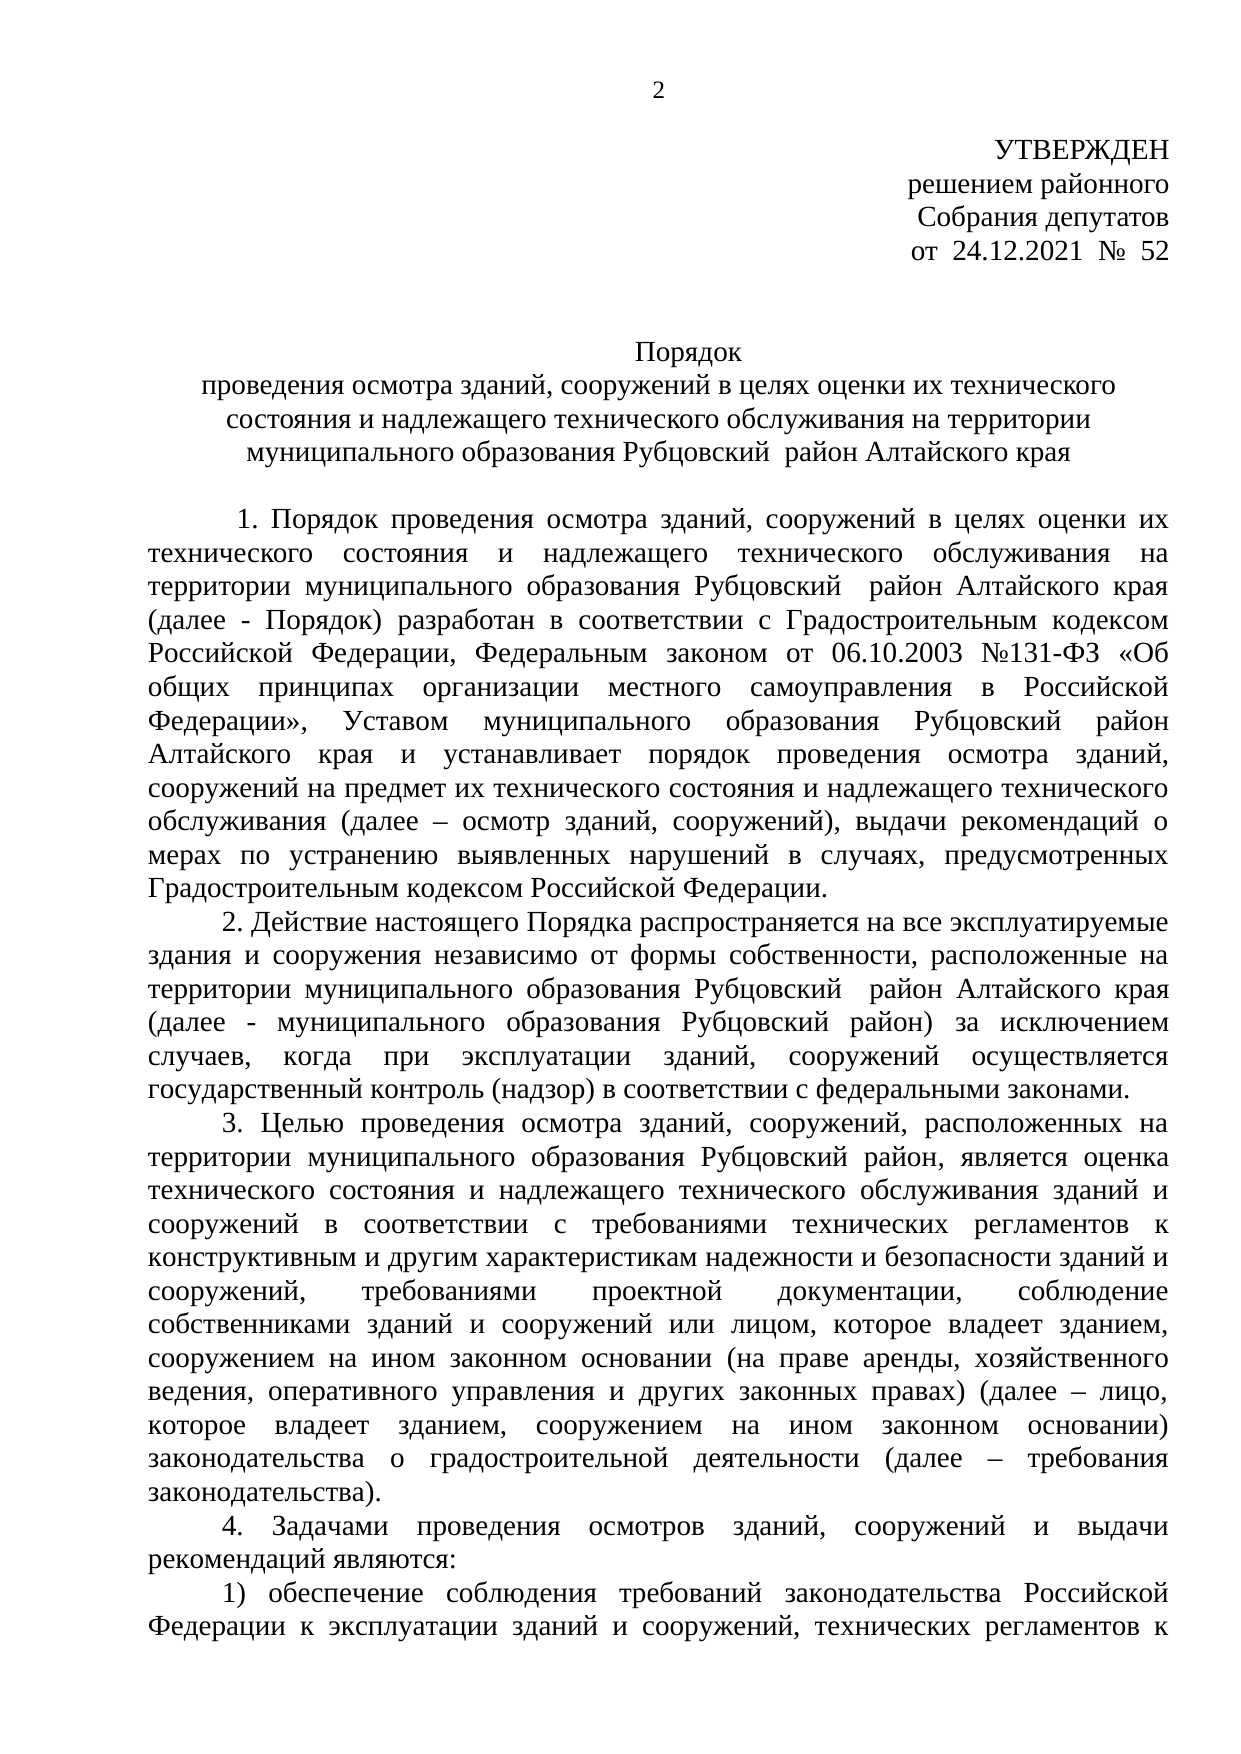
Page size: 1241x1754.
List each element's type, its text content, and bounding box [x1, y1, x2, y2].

text проведения осмотра зданий, сооружений в целях оценки их технического состояния и надлежащего технического обслуживания на территории муниципального образования Рубцовский район Алтайского края [148, 367, 1169, 468]
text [148, 1575, 1169, 1642]
text 2. Действие настоящего Порядка распространяется на все эксплуатируемые здания и сооружения независимо от формы собственности, расположенные на территории муниципального образования Рубцовский район Алтайского края (далее - муниципального образования Рубцовский район) за исключением случаев, когда при эксплуатации зданий, сооружений осуществляется государственный контроль (надзор) в соответствии с федеральными законами. [148, 904, 1169, 1105]
text Собрания депутатов [738, 199, 1169, 233]
text Порядок [148, 334, 1169, 367]
text решением районного [738, 166, 1169, 199]
text 1. Порядок проведения осмотра зданий, сооружений в целях оценки их технического состояния и надлежащего технического обслуживания на территории муниципального образования Рубцовский район Алтайского края (далее - Порядок) разработан в соответствии с Градостроительным кодексом Российской Федерации, Федеральным законом от 06.10.2003 №131-ФЗ «Об общих принципах организации местного самоуправления в Российской Федерации», Уставом муниципального образования Рубцовский район Алтайского края и устанавливает порядок проведения осмотра зданий, сооружений на предмет их технического состояния и надлежащего технического обслуживания (далее – осмотр зданий, сооружений), выдачи рекомендаций о мерах по устранению выявленных нарушений в случаях, предусмотренных Градостроительным кодексом Российской Федерации. [148, 501, 1169, 904]
text 4. Задачами проведения осмотров зданий, сооружений и выдачи рекомендаций являются: [148, 1508, 1169, 1575]
text 3. Целью проведения осмотра зданий, сооружений, расположенных на территории муниципального образования Рубцовский район, является оценка технического состояния и надлежащего технического обслуживания зданий и сооружений в соответствии с требованиями технических регламентов к конструктивным и другим характеристикам надежности и безопасности зданий и сооружений, требованиями проектной документации, соблюдение собственниками зданий и сооружений или лицом, которое владеет зданием, сооружением на ином законном основании (на праве аренды, хозяйственного ведения, оперативного управления и других законных правах) (далее – лицо, которое владеет зданием, сооружением на ином законном основании) законодательства о градостроительной деятельности (далее – требования законодательства). [148, 1105, 1169, 1508]
text от 24.12.2021 № 52 [738, 233, 1169, 267]
text УТВЕРЖДЕН [738, 132, 1169, 166]
